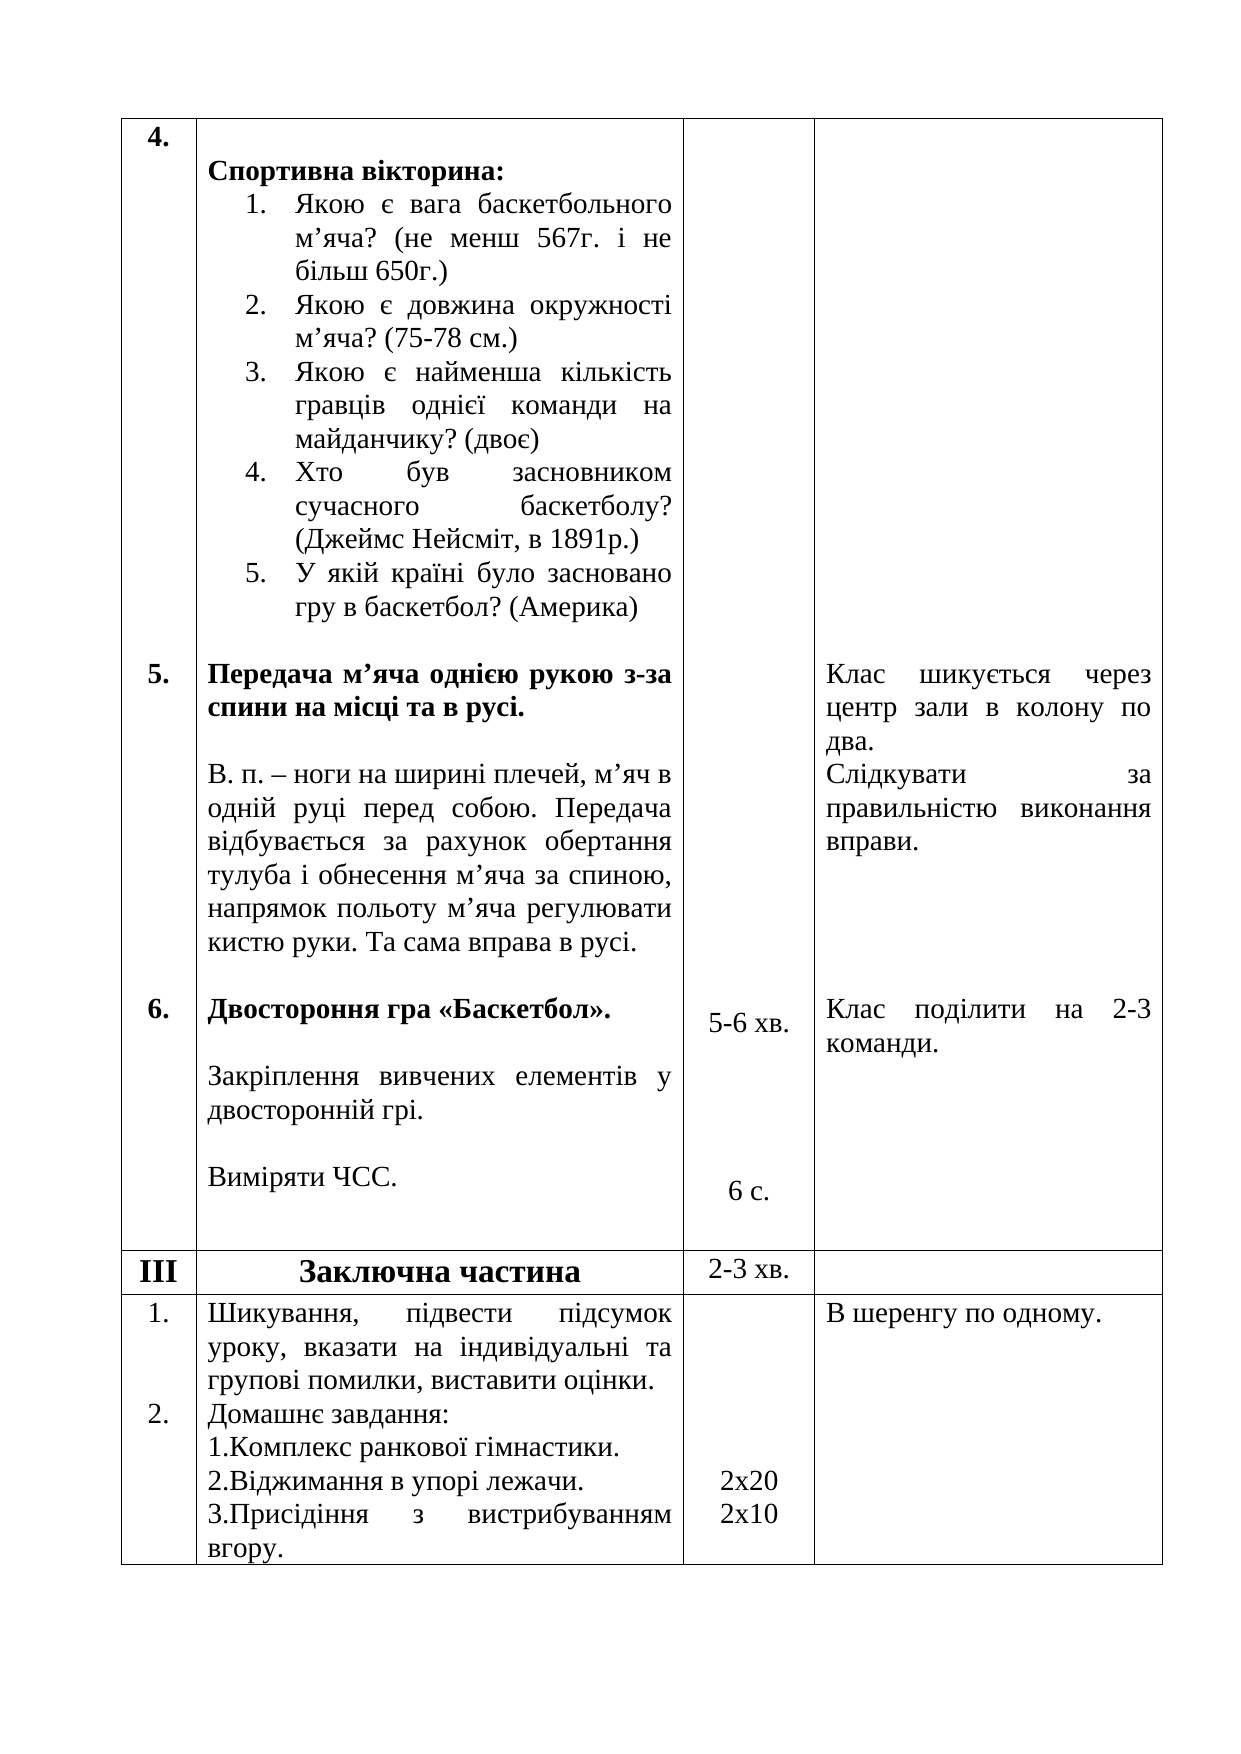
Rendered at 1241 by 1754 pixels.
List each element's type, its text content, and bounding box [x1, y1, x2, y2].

table_cell Шикування, підвести підсумок уроку, вказати на індивідуальні та групові помилки, виставити оцінки. Домашнє завдання: 1.Комплекс ранкової гімнастики. 2.Віджимання в упорі лежачи. 3.Присідіння з вистрибуванням вгору. [197, 1295, 683, 1563]
table_cell [815, 1251, 1162, 1294]
table_cell 1. 2. 3. 4. 5. 6. [122, 119, 196, 1250]
table_cell III [122, 1251, 196, 1294]
table_cell Заключна частина [197, 1251, 683, 1294]
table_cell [197, 119, 683, 1250]
table_cell 5-6 хв. 6 с. [684, 119, 814, 1250]
table_cell 2-3 хв. [684, 1251, 814, 1294]
table_cell 2х20 2х10 [684, 1295, 814, 1563]
table_cell 1. 2. [122, 1295, 196, 1563]
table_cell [815, 119, 1162, 1250]
table_cell В шеренгу по одному. [815, 1295, 1162, 1563]
